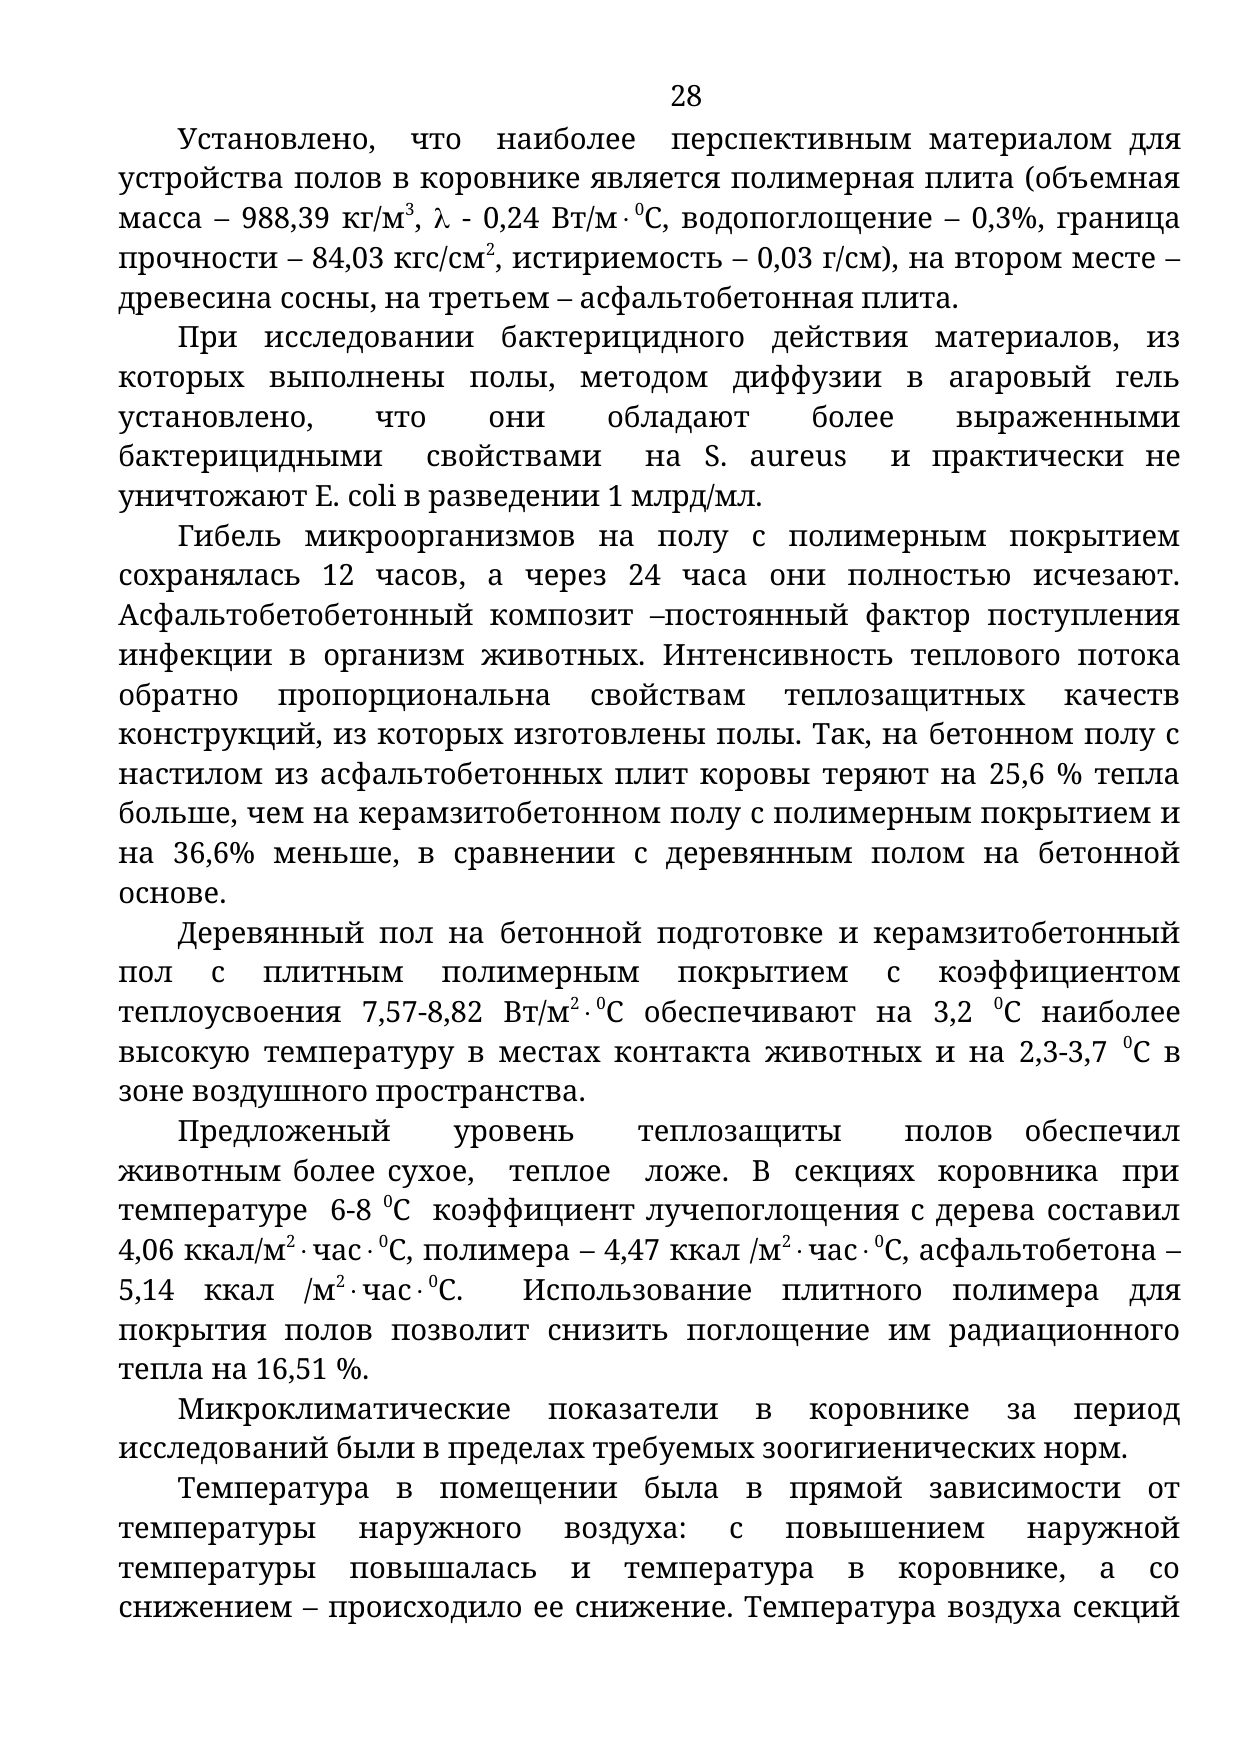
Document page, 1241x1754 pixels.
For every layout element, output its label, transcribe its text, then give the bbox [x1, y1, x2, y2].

text Предложеный уровень теплозащиты полов обеспечил животным более сухое, теплое ложе. В секциях коровника при температуре 6-8 0С коэффициент лучепоглощения с дерева составил 4,06 ккал/м2час0С, полимера – 4,47 ккал /м2час0С, асфальтобетона – 5,14 ккал /м2час0С. Использование плитного полимера для покрытия полов позволит снизить поглощение им радиационного тепла на 16,51 %. [118, 1110, 1181, 1388]
text Деревянный пол на бетонной подготовке и керамзитобетонный пол с плитным полимерным покрытием с коэффициентом теплоусвоения 7,57-8,82 Вт/м20С обеспечивают на 3,2 0С наиболее высокую температуру в местах контакта животных и на 2,3-3,7 0С в зоне воздушного пространства. [118, 912, 1181, 1110]
text Гибель микроорганизмов на полу с полимерным покрытием сохранялась 12 часов, а через 24 часа они полностью исчезают. Асфальтобетобетонный композит –постоянный фактор поступления инфекции в организм животных. Интенсивность теплового потока обратно пропорциональна свойствам теплозащитных качеств конструкций, из которых изготовлены полы. Так, на бетонном полу с настилом из асфальтобетонных плит коровы теряют на 25,6 % тепла больше, чем на керамзитобетонном полу с полимерным покрытием и на 36,6% меньше, в сравнении с деревянным полом на бетонной основе. [118, 515, 1181, 912]
text При исследовании бактерицидного действия материалов, из которых выполнены полы, методом диффузии в агаровый гель установлено, что они обладают более выраженными бактерицидными свойствами на S. аureus и практически не уничтожают E. coli в разведении 1 млрд/мл. [118, 317, 1181, 515]
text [118, 1467, 1181, 1626]
text Микроклиматические показатели в коровнике за период исследований были в пределах требуемых зоогигиенических норм. [118, 1388, 1181, 1467]
text Установлено, что наиболее перспективным материалом для устройства полов в коровнике является полимерная плита (объемная масса – 988,39 кг/м3, - 0,24 Вт/м0С, водопоглощение – 0,3%, граница прочности – 84,03 кгс/см2, истириемость – 0,03 г/см), на втором месте – древесина сосны, на третьем – асфальтобетонная плита. [118, 118, 1181, 317]
